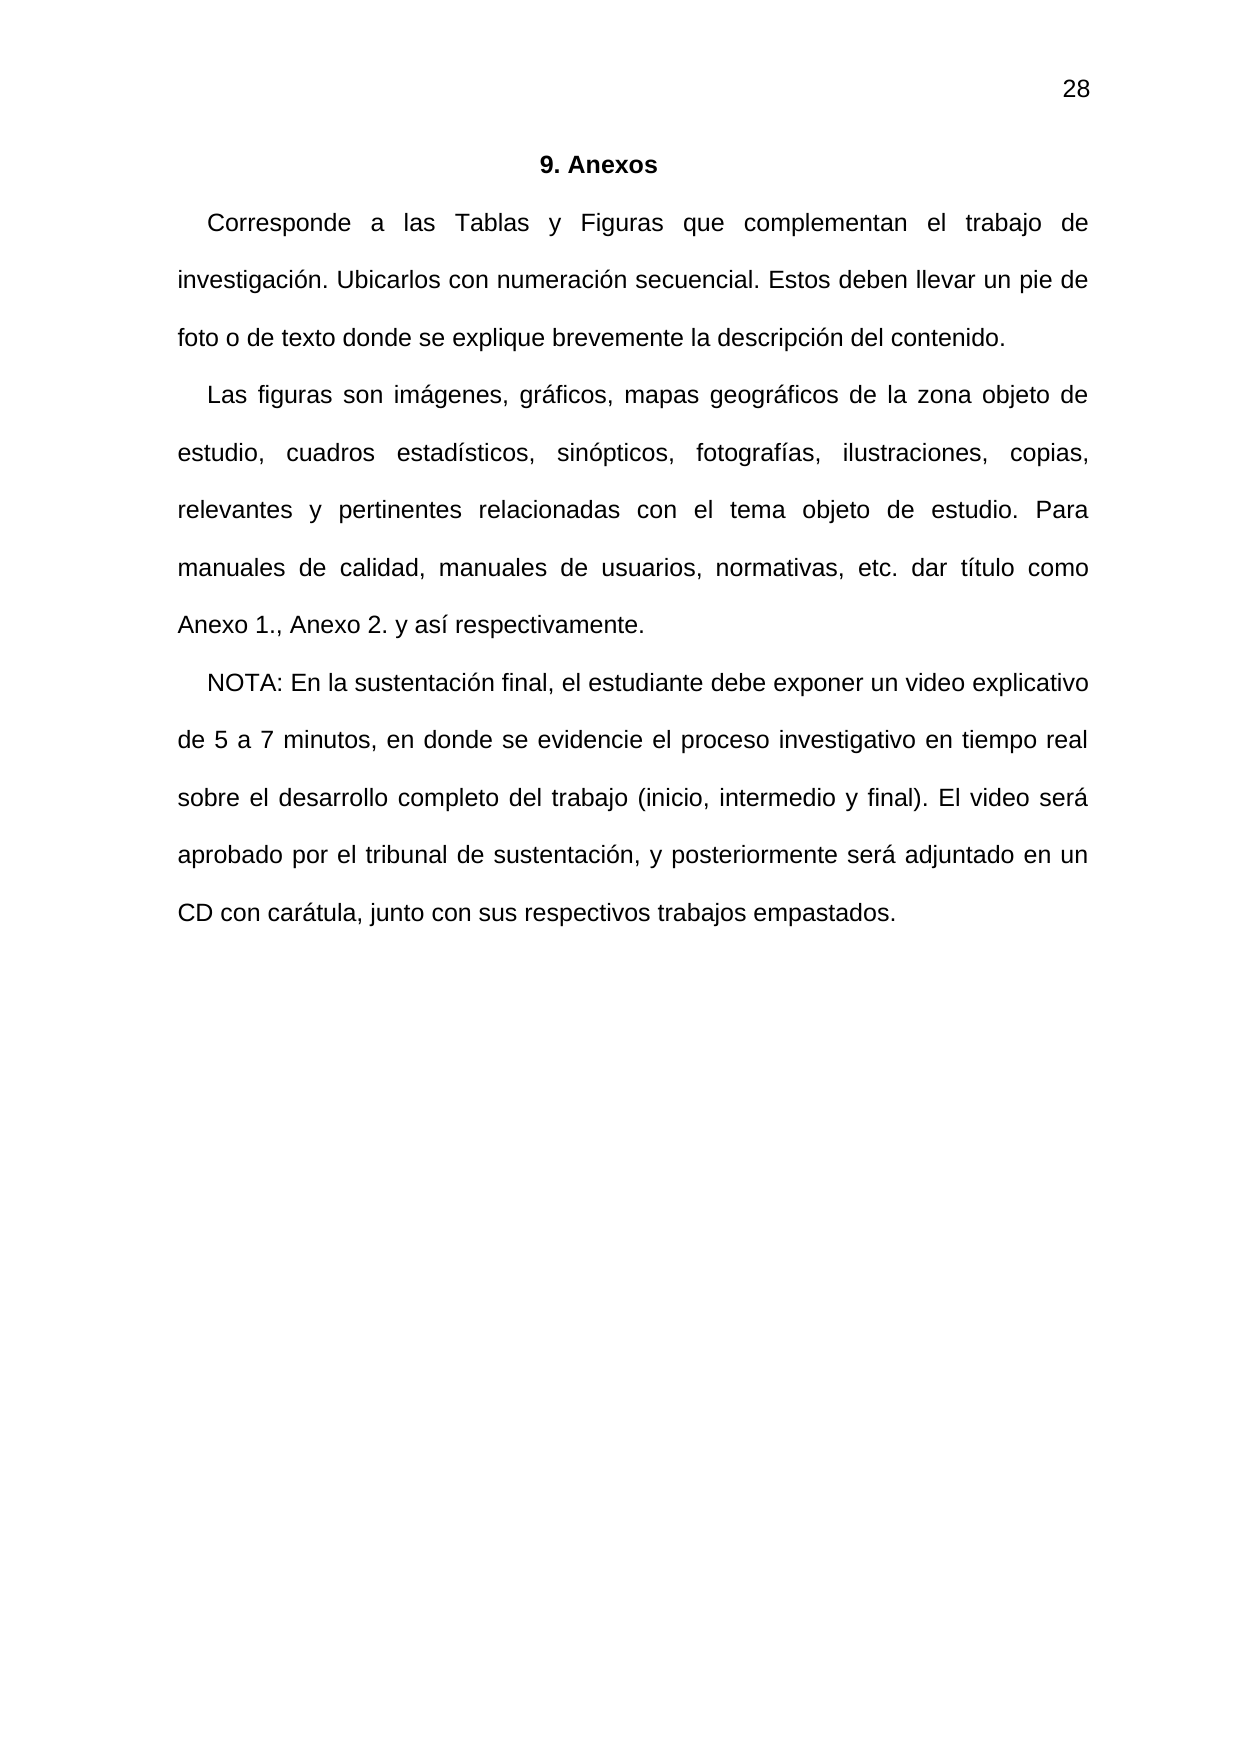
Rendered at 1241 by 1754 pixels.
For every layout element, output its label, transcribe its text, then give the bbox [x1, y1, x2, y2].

list NOTA: En la sustentación final, el estudiante debe exponer un video explicativo de 5 a 7 minutos, en donde se evidencie el proceso investigativo en tiempo real sobre el desarrollo completo del trabajo (inicio, intermedio y final). El video será aprobado por el tribunal de sustentación, y posteriormente será adjuntado en un CD con carátula, junto con sus respectivos trabajos empastados. [177, 667, 1090, 926]
list Corresponde a las Tablas y Figuras que complementan el trabajo de investigación. Ubicarlos con numeración secuencial. Estos deben llevar un pie de foto o de texto donde se explique brevemente la descripción del contenido. [177, 207, 1090, 351]
list Las figuras son imágenes, gráficos, mapas geográficos de la zona objeto de estudio, cuadros estadísticos, sinópticos, fotografías, ilustraciones, copias, relevantes y pertinentes relacionadas con el tema objeto de estudio. Para manuales de calidad, manuales de usuarios, normativas, etc. dar título como Anexo 1., Anexo 2. y así respectivamente. [177, 380, 1090, 639]
text Anexos [539, 150, 1090, 179]
